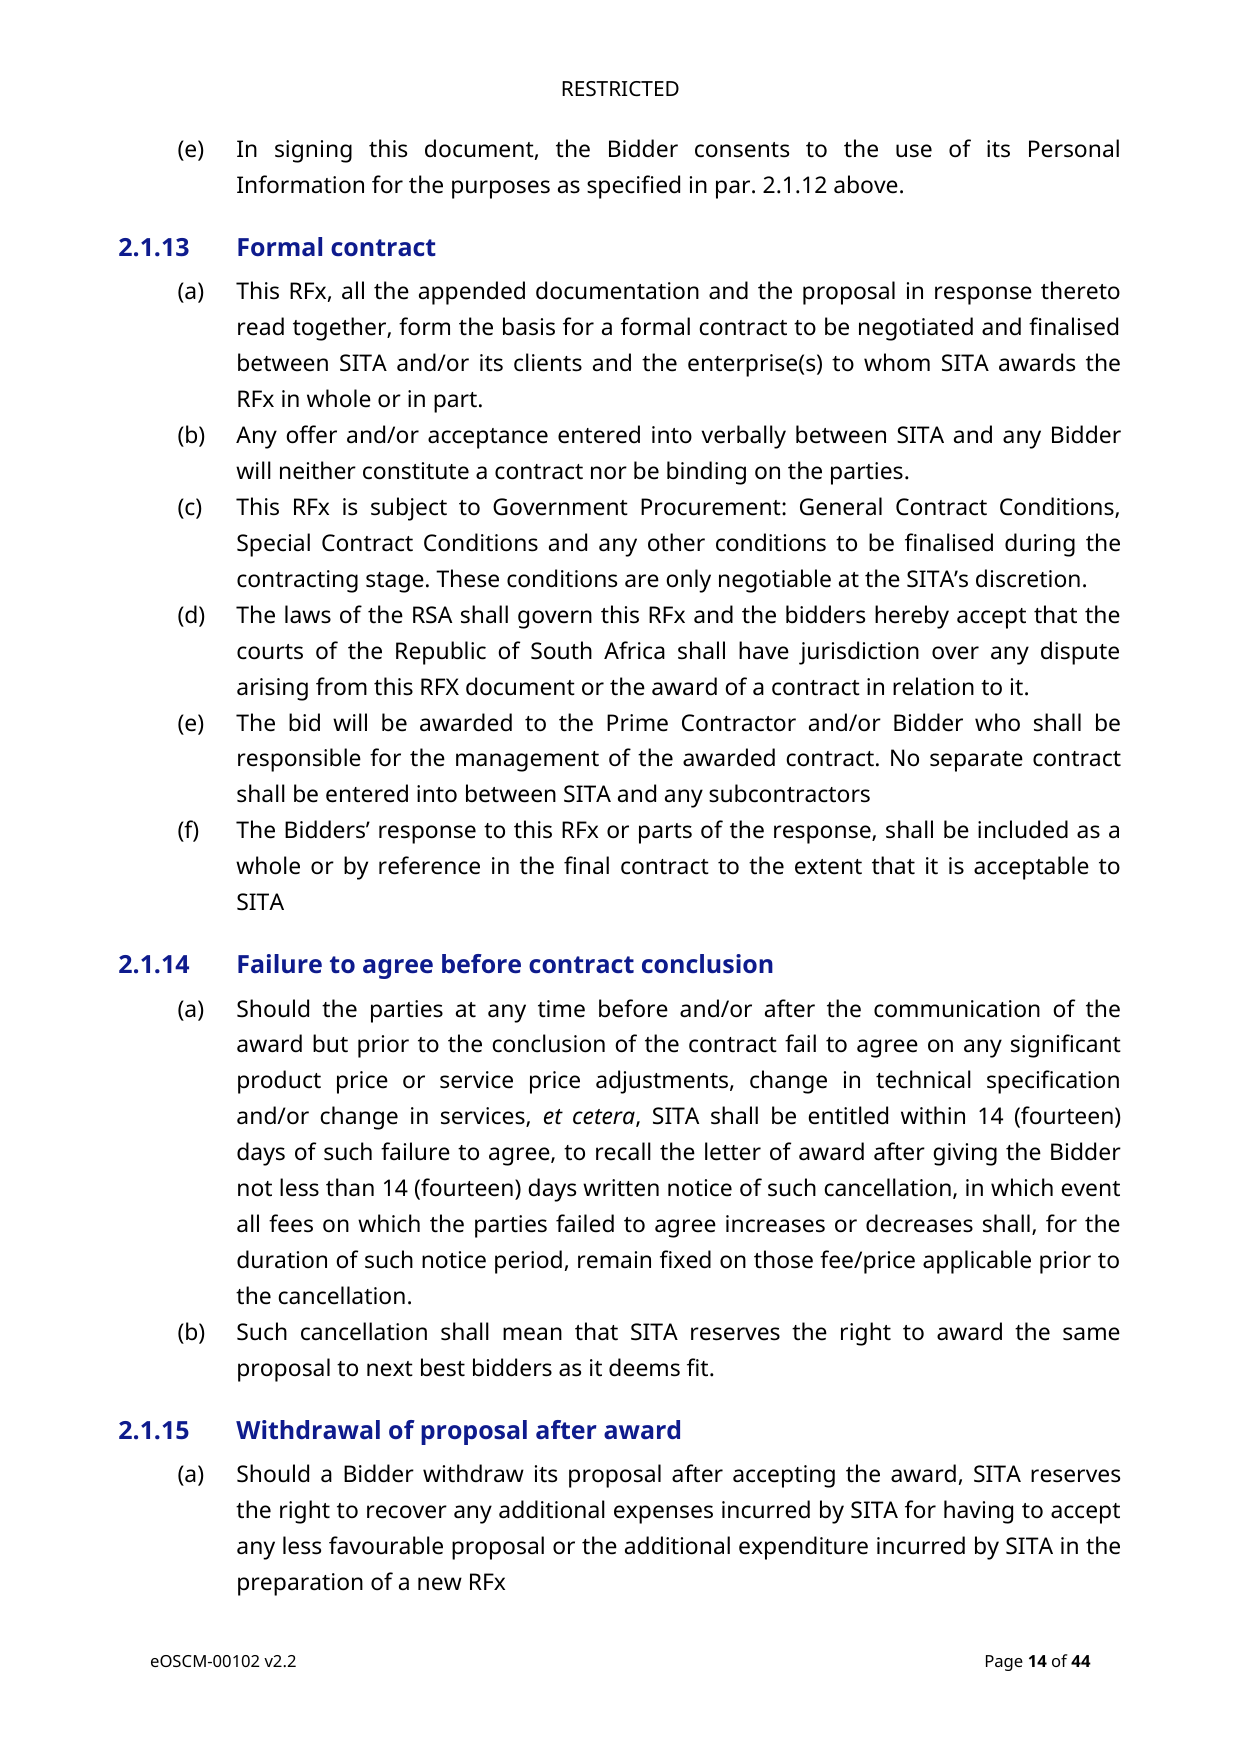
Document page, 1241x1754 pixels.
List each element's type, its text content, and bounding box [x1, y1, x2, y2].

subtitle Formal contract [118, 230, 1122, 264]
list Should a Bidder withdraw its proposal after accepting the award, SITA reserves the right to recover any additional expenses incurred by SITA for having to accept any less favourable proposal or the additional expenditure incurred by SITA in the preparation of a new RFx [177, 1458, 1122, 1597]
list Should the parties at any time before and/or after the communication of the award but prior to the conclusion of the contract fail to agree on any significant product price or service price adjustments, change in technical specification and/or change in services, et cetera, SITA shall be entitled within 14 (fourteen) days of such failure to agree, to recall the letter of award after giving the Bidder not less than 14 (fourteen) days written notice of such cancellation, in which event all fees on which the parties failed to agree increases or decreases shall, for the duration of such notice period, remain fixed on those fee/price applicable prior to the cancellation. [177, 992, 1122, 1311]
subtitle Failure to agree before contract conclusion [118, 947, 1122, 981]
subtitle Withdrawal of proposal after award [118, 1413, 1122, 1447]
list This RFx, all the appended documentation and the proposal in response thereto read together, form the basis for a formal contract to be negotiated and finalised between SITA and/or its clients and the enterprise(s) to whom SITA awards the RFx in whole or in part. [177, 275, 1122, 414]
list The bid will be awarded to the Prime Contractor and/or Bidder who shall be responsible for the management of the awarded contract. No separate contract shall be entered into between SITA and any subcontractors [177, 706, 1122, 809]
list Any offer and/or acceptance entered into verbally between SITA and any Bidder will neither constitute a contract nor be binding on the parties. [177, 419, 1122, 486]
list In signing this document, the Bidder consents to the use of its Personal Information for the purposes as specified in par. 2.1.12 above. [177, 133, 1122, 200]
list Such cancellation shall mean that SITA reserves the right to award the same proposal to next best bidders as it deems fit. [177, 1316, 1122, 1383]
list The laws of the RSA shall govern this RFx and the bidders hereby accept that the courts of the Republic of South Africa shall have jurisdiction over any dispute arising from this RFX document or the award of a contract in relation to it. [177, 599, 1122, 702]
list The Bidders’ response to this RFx or parts of the response, shall be included as a whole or by reference in the final contract to the extent that it is acceptable to SITA [177, 814, 1122, 917]
list This RFx is subject to Government Procurement: General Contract Conditions, Special Contract Conditions and any other conditions to be finalised during the contracting stage. These conditions are only negotiable at the SITA’s discretion. [177, 491, 1122, 594]
